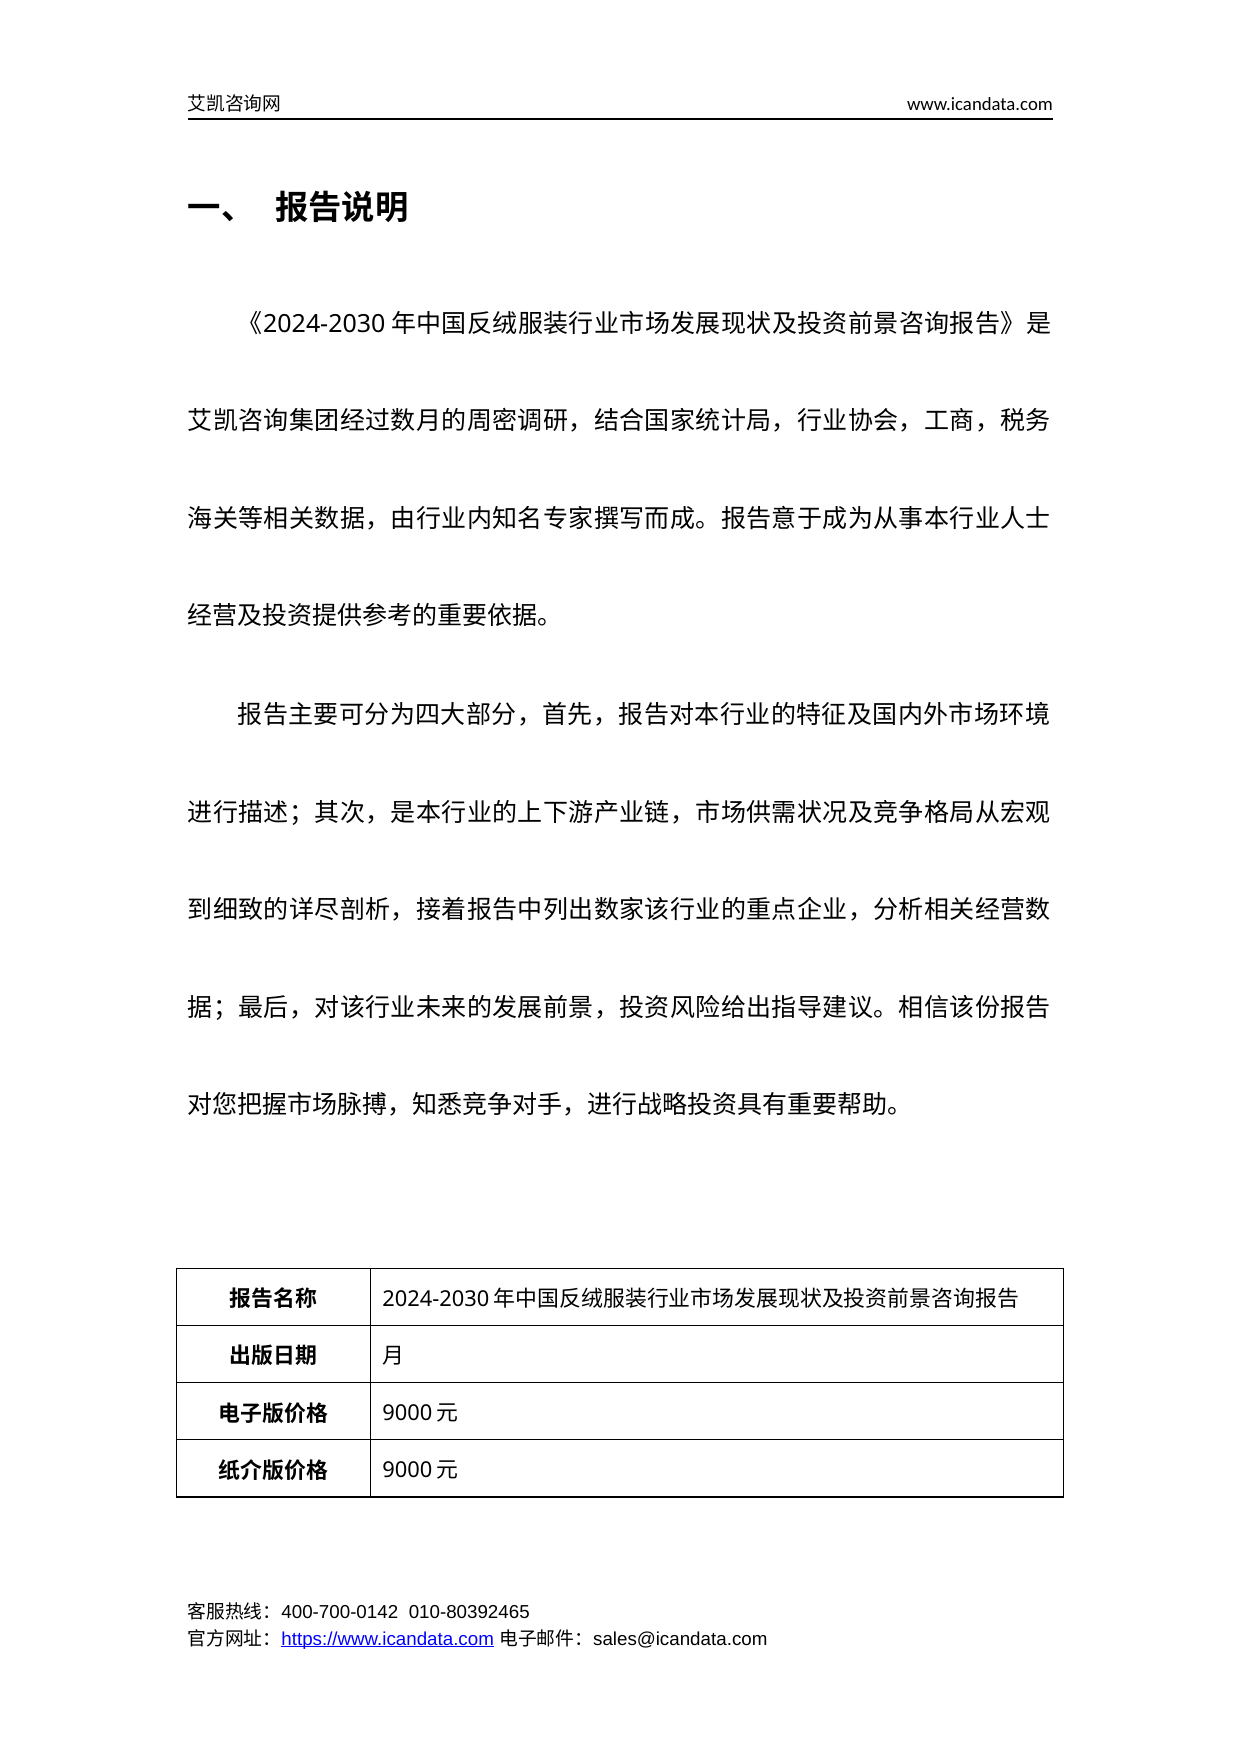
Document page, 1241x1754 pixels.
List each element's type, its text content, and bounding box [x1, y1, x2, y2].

table_cell 出版日期 [177, 1326, 370, 1382]
table_cell 电子版价格 [177, 1383, 370, 1439]
text 《2024-2030年中国反绒服装行业市场发展现状及投资前景咨询报告》是艾凯咨询集团经过数月的周密调研，结合国家统计局，行业协会，工商，税务海关等相关数据，由行业内知名专家撰写而成。报告意于成为从事本行业人士经营及投资提供参考的重要依据。 [187, 289, 1053, 646]
table_cell 纸介版价格 [177, 1440, 370, 1496]
table_cell 月 [371, 1326, 1063, 1382]
table_header 报告名称 [177, 1269, 370, 1325]
subtitle 报告说明 [187, 172, 1053, 237]
table_header 2024-2030年中国反绒服装行业市场发展现状及投资前景咨询报告 [371, 1269, 1063, 1325]
text 报告主要可分为四大部分，首先，报告对本行业的特征及国内外市场环境进行描述；其次，是本行业的上下游产业链，市场供需状况及竞争格局从宏观到细致的详尽剖析，接着报告中列出数家该行业的重点企业，分析相关经营数据；最后，对该行业未来的发展前景，投资风险给出指导建议。相信该份报告对您把握市场脉搏，知悉竞争对手，进行战略投资具有重要帮助。 [187, 681, 1053, 1136]
table_cell 9000元 [371, 1383, 1063, 1439]
table_cell 9000元 [371, 1440, 1063, 1496]
